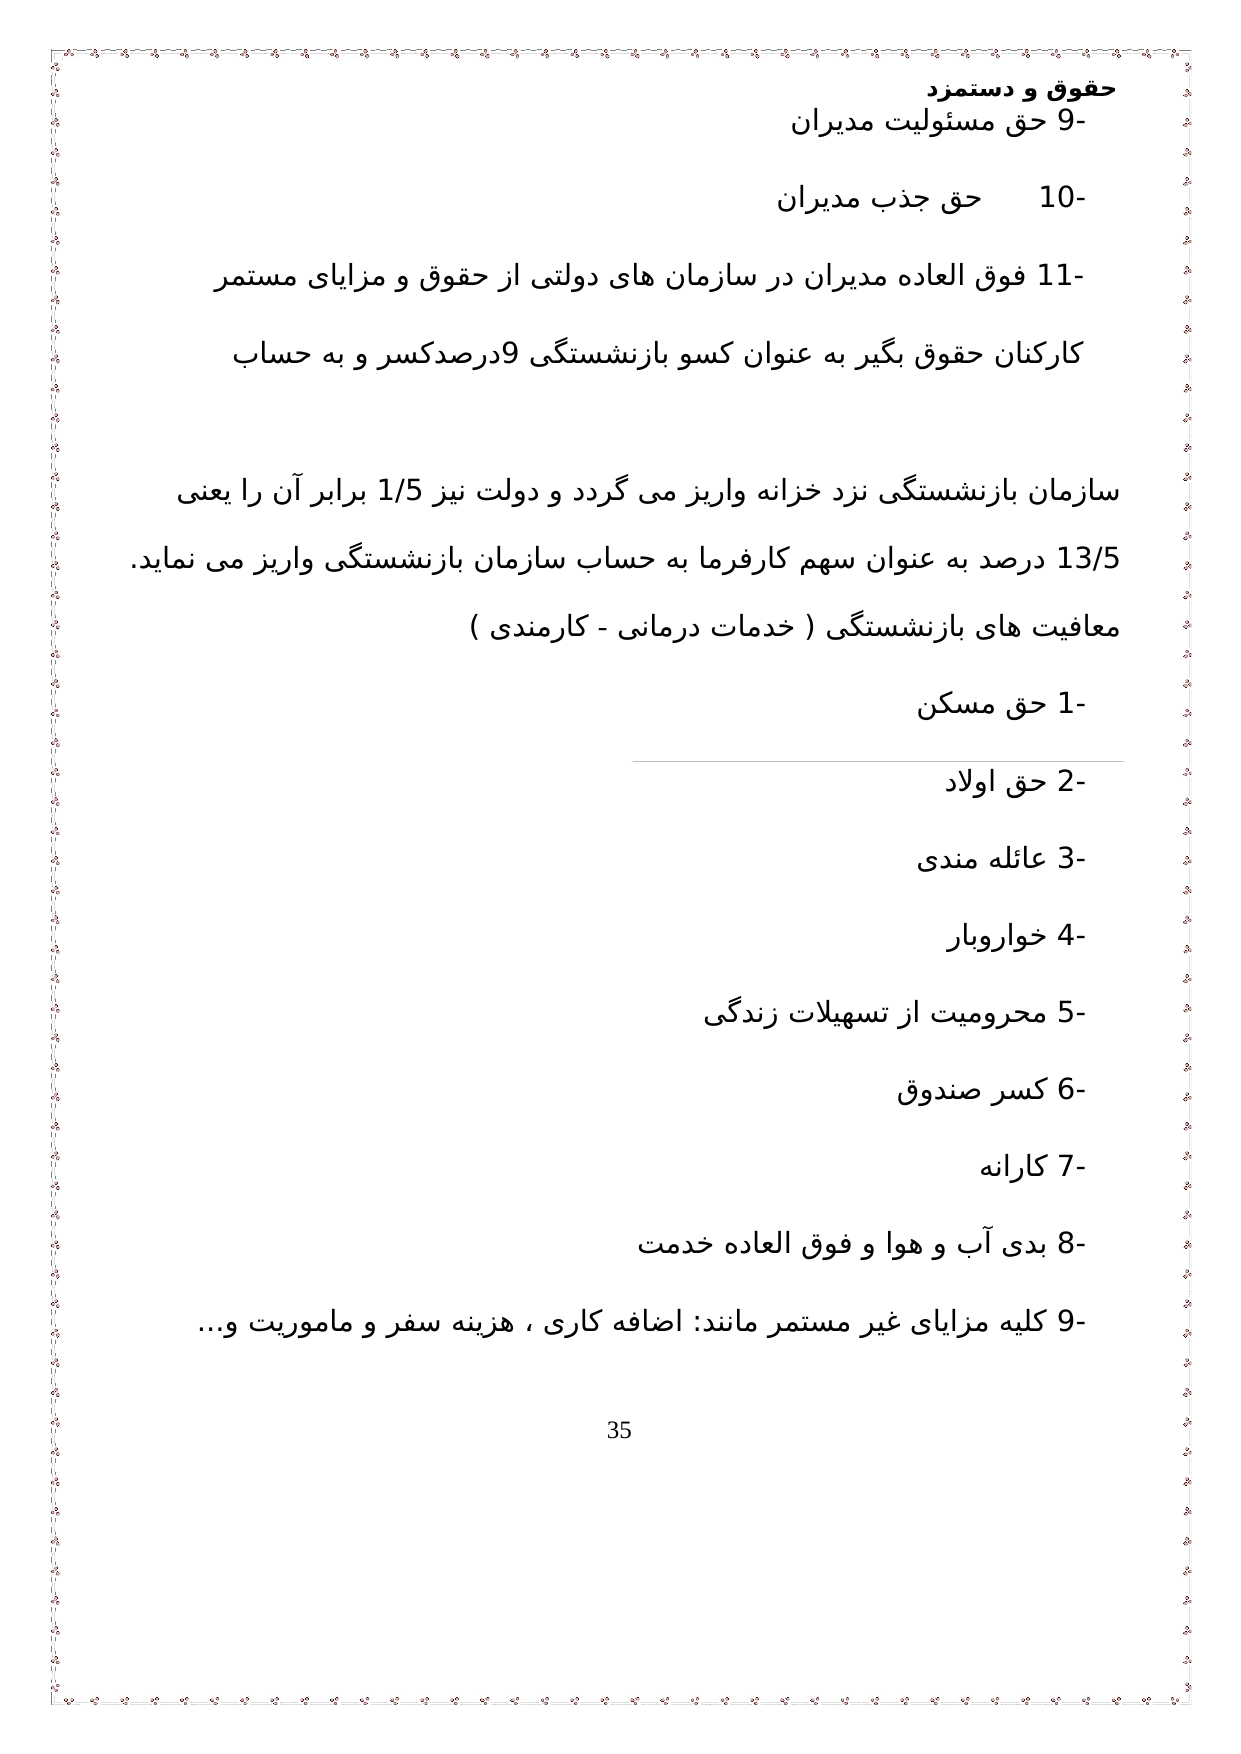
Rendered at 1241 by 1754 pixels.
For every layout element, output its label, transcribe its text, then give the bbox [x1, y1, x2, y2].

picture [50, 49, 1192, 1705]
text -9 کلیه مزایای غیر مستمر مانند: اضافه کاری ، هزینه سفر و ماموریت و... [123, 1304, 1086, 1338]
text -1 حق مسکن [123, 687, 1086, 721]
text معافیت های بازنشستگی ( خدمات درمانی - کارمندی ) [123, 609, 1121, 644]
text -10 حق جذب مدیران [123, 181, 1086, 214]
text -6 کسر صندوق [123, 1073, 1086, 1107]
text -3 عائله مندی [123, 841, 1086, 875]
text -11 فوق العاده مدیران در سازمان های دولتی از حقوق و مزایای مستمر کارکنان حقوق بگیر به عنوان کسو بازنشستگی 9درصدکسر و به حساب [123, 258, 1084, 371]
text -7 کارانه [123, 1150, 1086, 1184]
text -5 محرومیت از تسهیلات زندگی [123, 995, 1086, 1029]
text -2 حق اولاد [123, 764, 1086, 798]
text -4 خواروبار [123, 918, 1086, 952]
text سازمان بازنشستگی نزد خزانه واریز می گردد و دولت نیز 1/5 برابر آن را یعنی 13/5 درصد به عنوان سهم کارفرما به حساب سازمان بازنشستگی واریز می نماید. [129, 473, 1122, 575]
text -9 حق مسئولیت مدیران [123, 103, 1086, 137]
text -8 بدی آب و هوا و فوق العاده خدمت [123, 1227, 1086, 1261]
text 35 [123, 1415, 632, 1444]
text حقوق و دستمزد [123, 74, 1117, 102]
